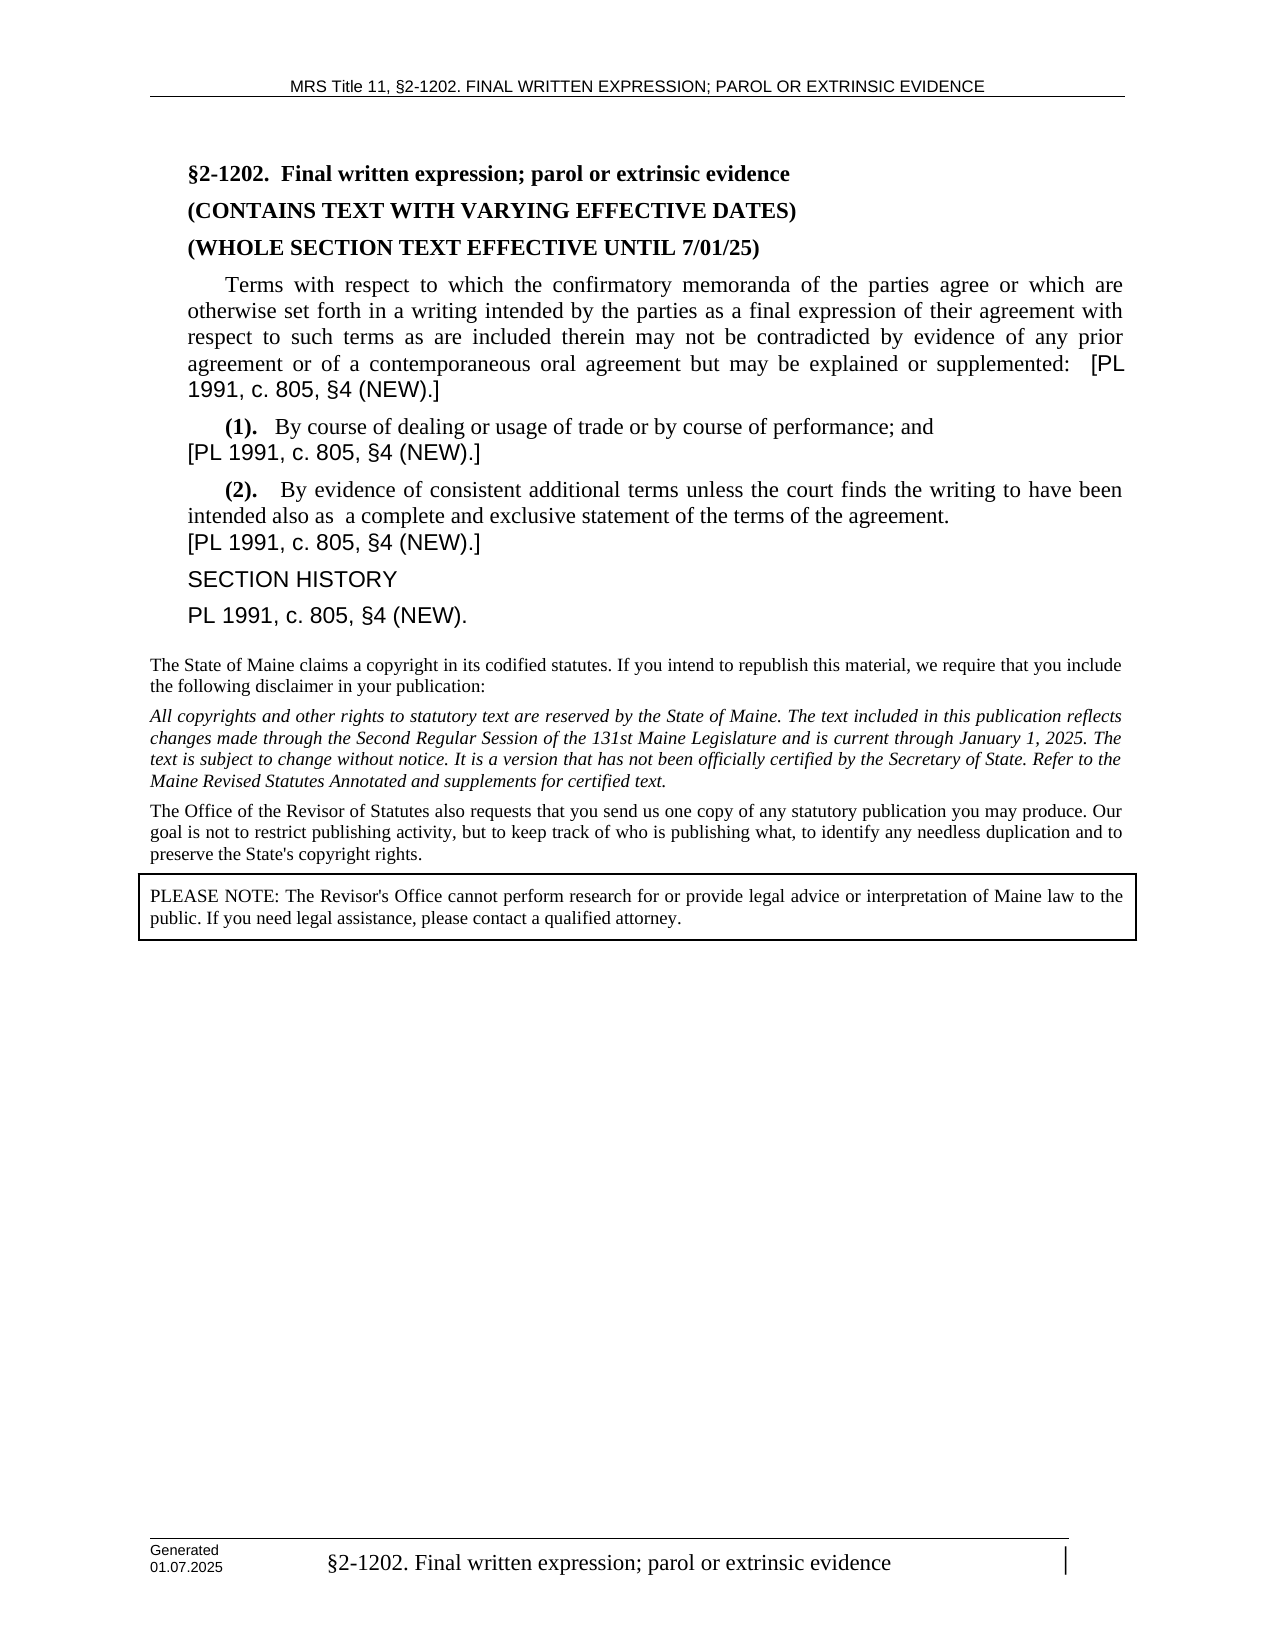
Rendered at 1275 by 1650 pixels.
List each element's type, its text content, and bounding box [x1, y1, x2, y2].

text (WHOLE SECTION TEXT EFFECTIVE UNTIL 7/01/25) [187, 234, 1125, 260]
text The State of Maine claims a copyright in its codified statutes. If you intend to republish this material, we require that you include the following disclaimer in your publication: [150, 654, 1125, 697]
text Terms with respect to which the confirmatory memoranda of the parties agree or which are otherwise set forth in a writing intended by the parties as a final expression of their agreement with respect to such terms as are included therein may not be contradicted by evidence of any prior agreement or of a contemporaneous oral agreement but may be explained or supplemented: [PL 1991, c. 805, §4 (NEW).] [187, 271, 1125, 403]
text SECTION HISTORY [187, 566, 1125, 592]
text The Office of the Revisor of Statutes also requests that you send us one copy of any statutory publication you may produce. Our goal is not to restrict publishing activity, but to keep track of who is publishing what, to identify any needless duplication and to preserve the State's copyright rights. [150, 800, 1125, 864]
text (2). By evidence of consistent additional terms unless the court finds the writing to have been intended also as a complete and exclusive statement of the terms of the agreement. [187, 476, 1125, 529]
text All copyrights and other rights to statutory text are reserved by the State of Maine. The text included in this publication reflects changes made through the Second Regular Session of the 131st Maine Legislature and is current through January 1, 2025 . The text is subject to change without notice. It is a version that has not been officially certified by the Secretary of State. Refer to the Maine Revised Statutes Annotated and supplements for certified text. [150, 705, 1125, 791]
text [PL 1991, c. 805, §4 (NEW).] [187, 439, 1125, 466]
text PL 1991, c. 805, §4 (NEW). [187, 602, 1125, 629]
text (CONTAINS TEXT WITH VARYING EFFECTIVE DATES) [187, 197, 1125, 223]
text (1). By course of dealing or usage of trade or by course of performance; and [187, 413, 1125, 439]
text [PL 1991, c. 805, §4 (NEW).] [187, 529, 1125, 555]
text §2-1202. Final written expression; parol or extrinsic evidence [187, 160, 1125, 187]
text PLEASE NOTE: The Revisor's Office cannot perform research for or provide legal advice or interpretation of Maine law to the public. If you need legal assistance, please contact a qualified attorney. [140, 875, 1135, 939]
